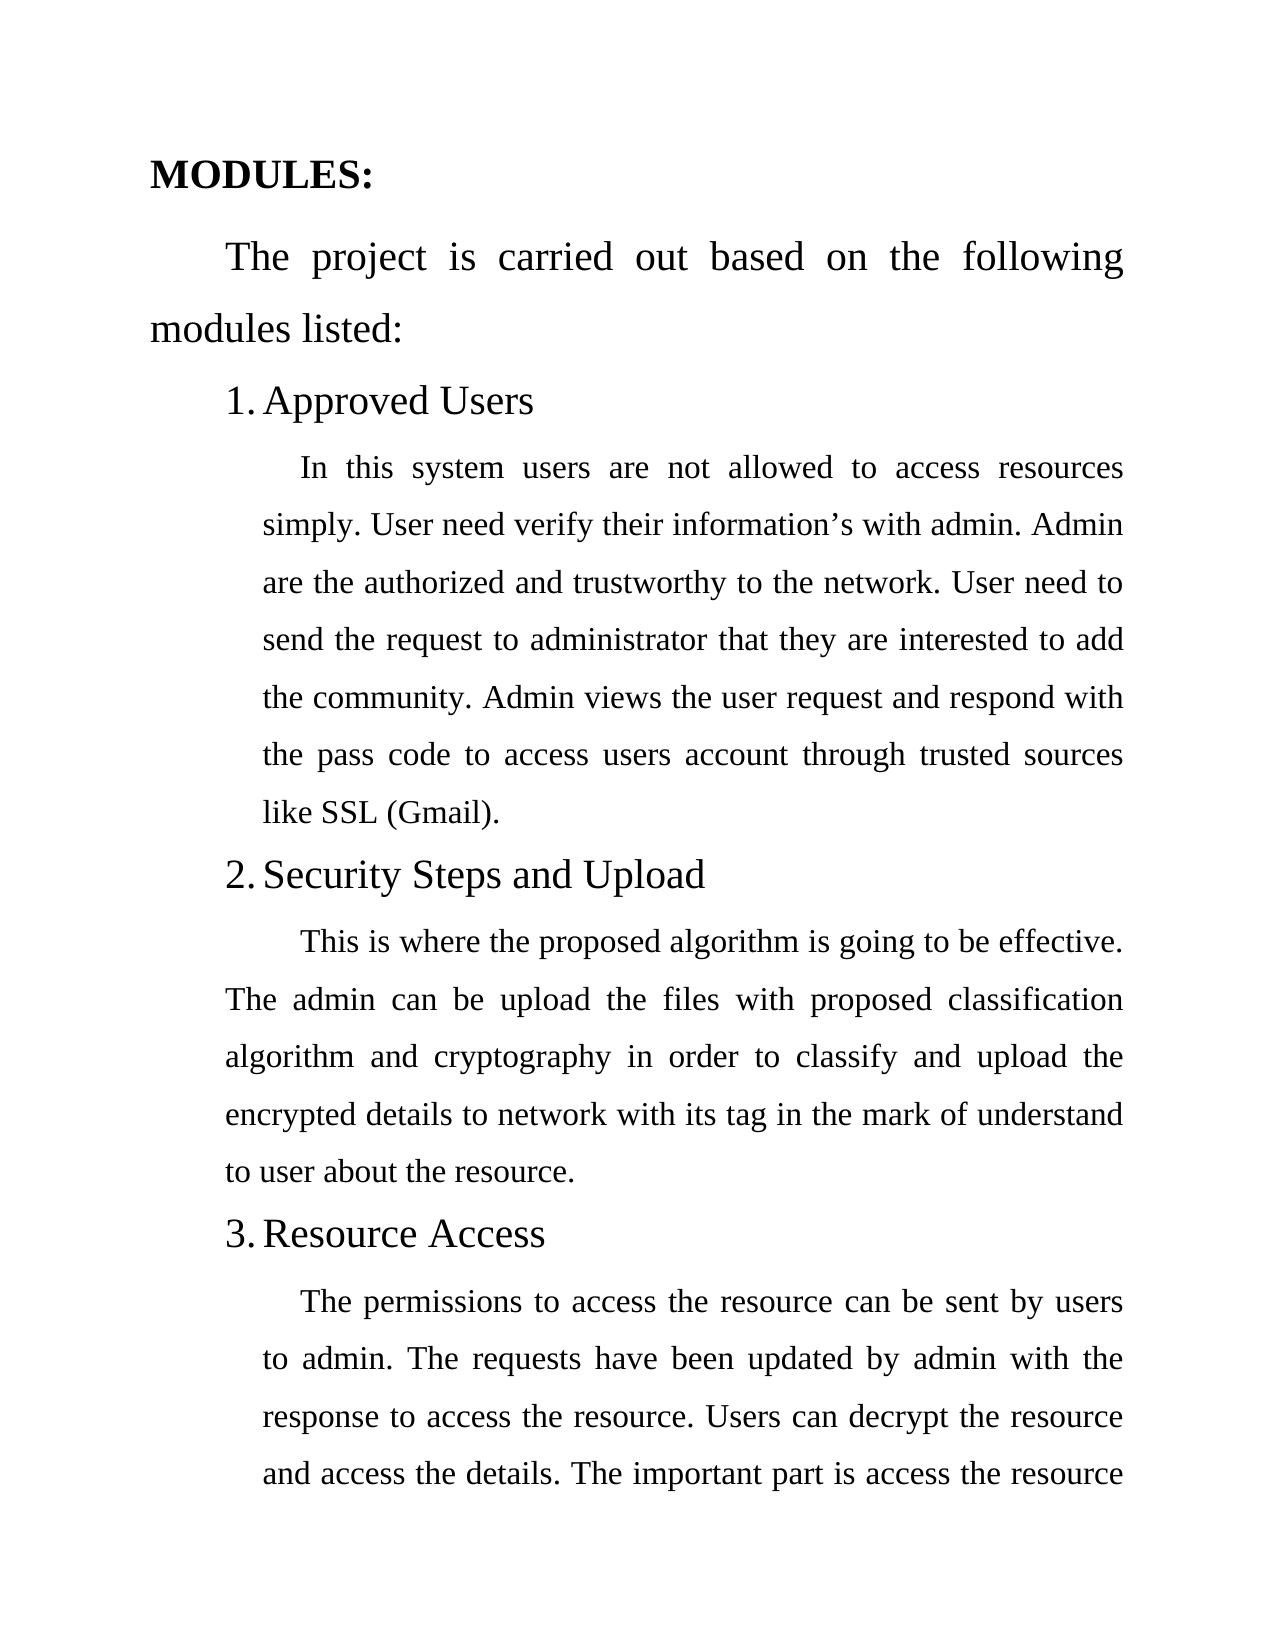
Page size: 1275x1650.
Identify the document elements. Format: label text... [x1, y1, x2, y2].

list Security Steps and Upload [225, 849, 1125, 897]
text This is where the proposed algorithm is going to be effective. The admin can be upload the files with proposed classification algorithm and cryptography in order to classify and upload the encrypted details to network with its tag in the mark of understand to user about the resource. [225, 921, 1125, 1190]
text In this system users are not allowed to access resources simply. User need verify their information’s with admin. Admin are the authorized and trustworthy to the network. User need to send the request to administrator that they are interested to add the community. Admin views the user request and respond with the pass code to access users account through trusted sources like SSL (Gmail). [262, 447, 1125, 830]
text MODULES: [150, 150, 1125, 198]
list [262, 1281, 1125, 1492]
text The project is carried out based on the following modules listed: [150, 231, 1125, 351]
list Resource Access [225, 1209, 1125, 1257]
list Approved Users [225, 375, 1125, 423]
